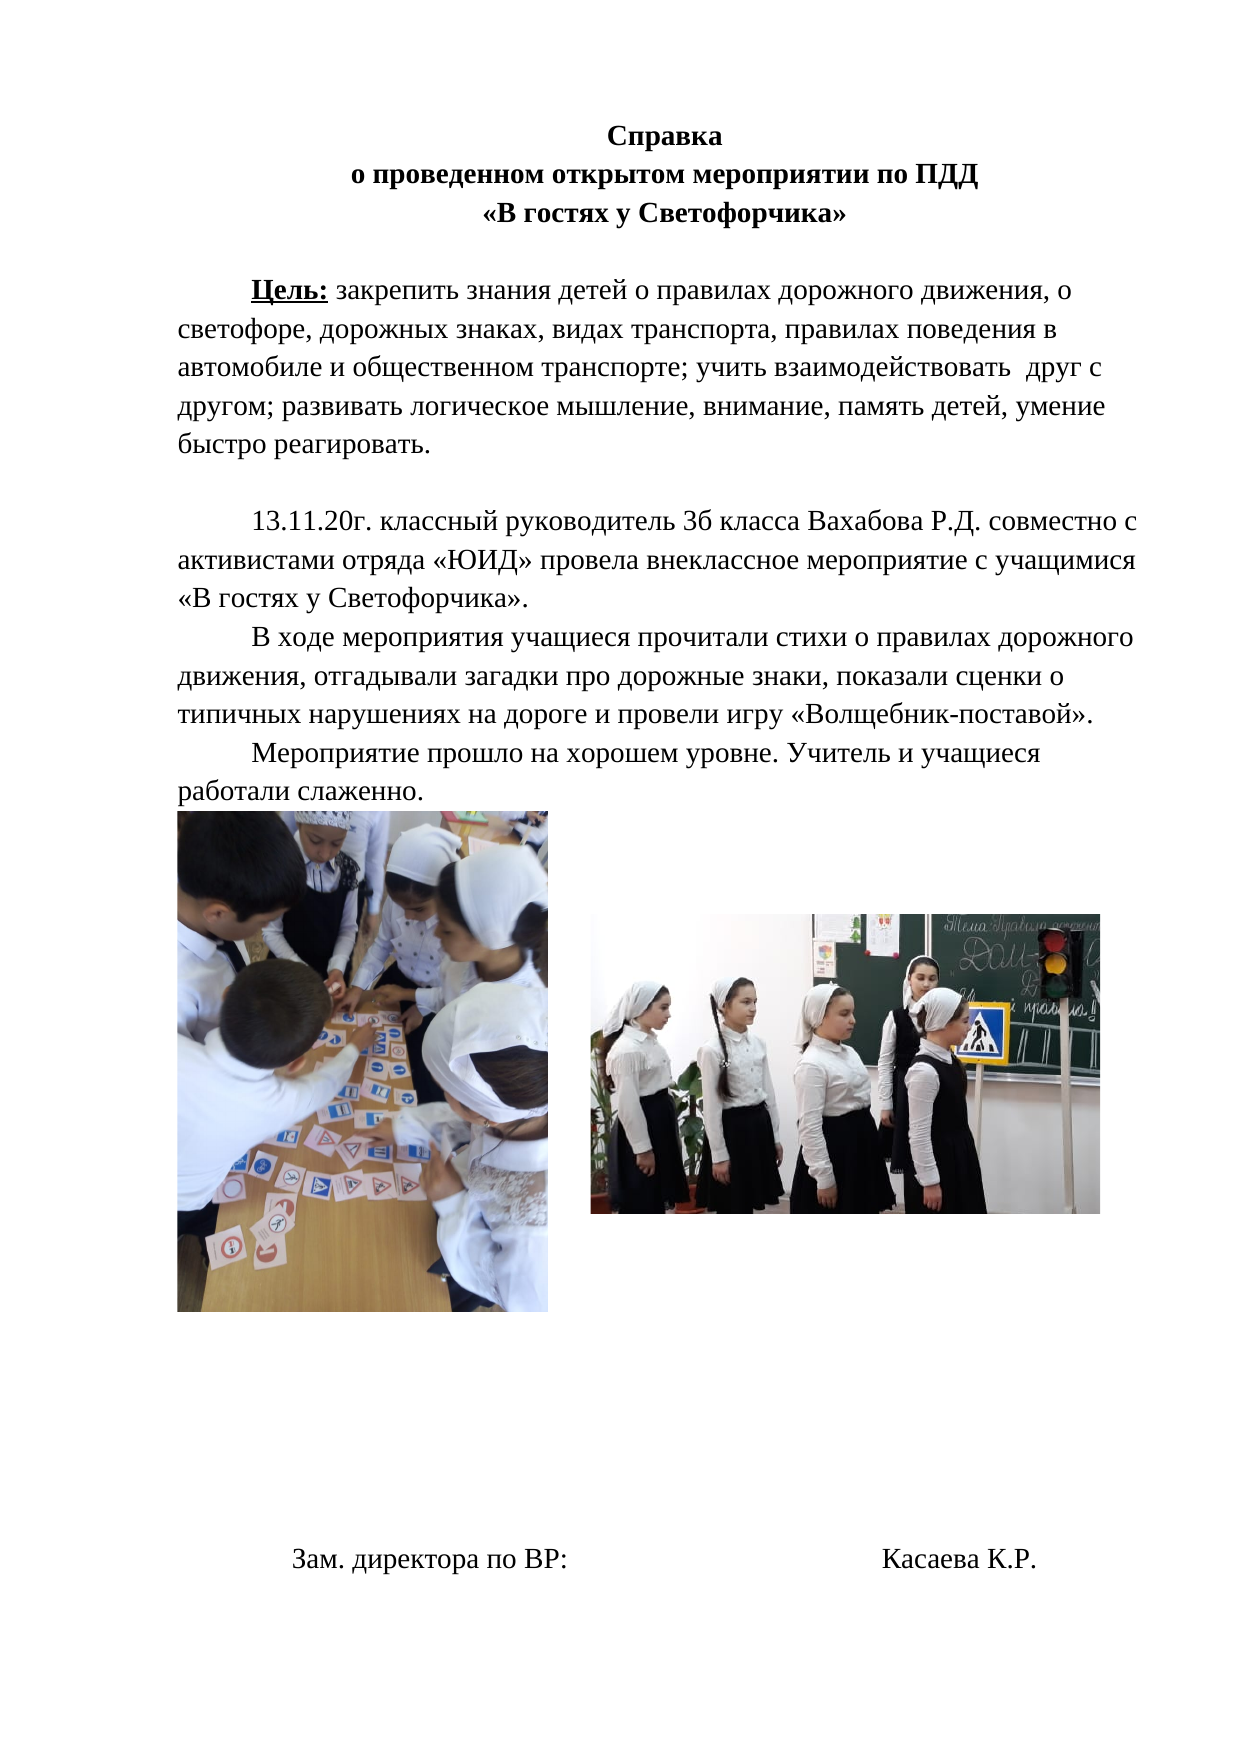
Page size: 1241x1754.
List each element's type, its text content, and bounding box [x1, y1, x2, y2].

text Мероприятие прошло на хорошем уровне. Учитель и учащиеся работали слаженно. [177, 735, 1152, 807]
text Цель: закрепить знания детей о правилах дорожного движения, о светофоре, дорожных знаках, видах транспорта, правилах поведения в автомобиле и общественном транспорте; учить взаимодействовать друг с другом; развивать логическое мышление, внимание, память детей, умение быстро реагировать. [177, 272, 1152, 460]
text «В гостях у Светофорчика» [177, 195, 1152, 229]
picture [590, 914, 1100, 1214]
text 13.11.20г. классный руководитель 3б класса Вахабова Р.Д. совместно с активистами отряда «ЮИД» провела внеклассное мероприятие с учащимися «В гостях у Светофорчика». [177, 503, 1152, 614]
text В ходе мероприятия учащиеся прочитали стихи о правилах дорожного движения, отгадывали загадки про дорожные знаки, показали сценки о типичных нарушениях на дороге и провели игру «Волщебник-поставой». [177, 619, 1152, 730]
picture [177, 811, 548, 1312]
text Зам. директора по ВР: Касаева К.Р. [177, 1541, 1152, 1574]
text Справка [177, 118, 1152, 152]
text о проведенном открытом мероприятии по ПДД [177, 157, 1152, 190]
